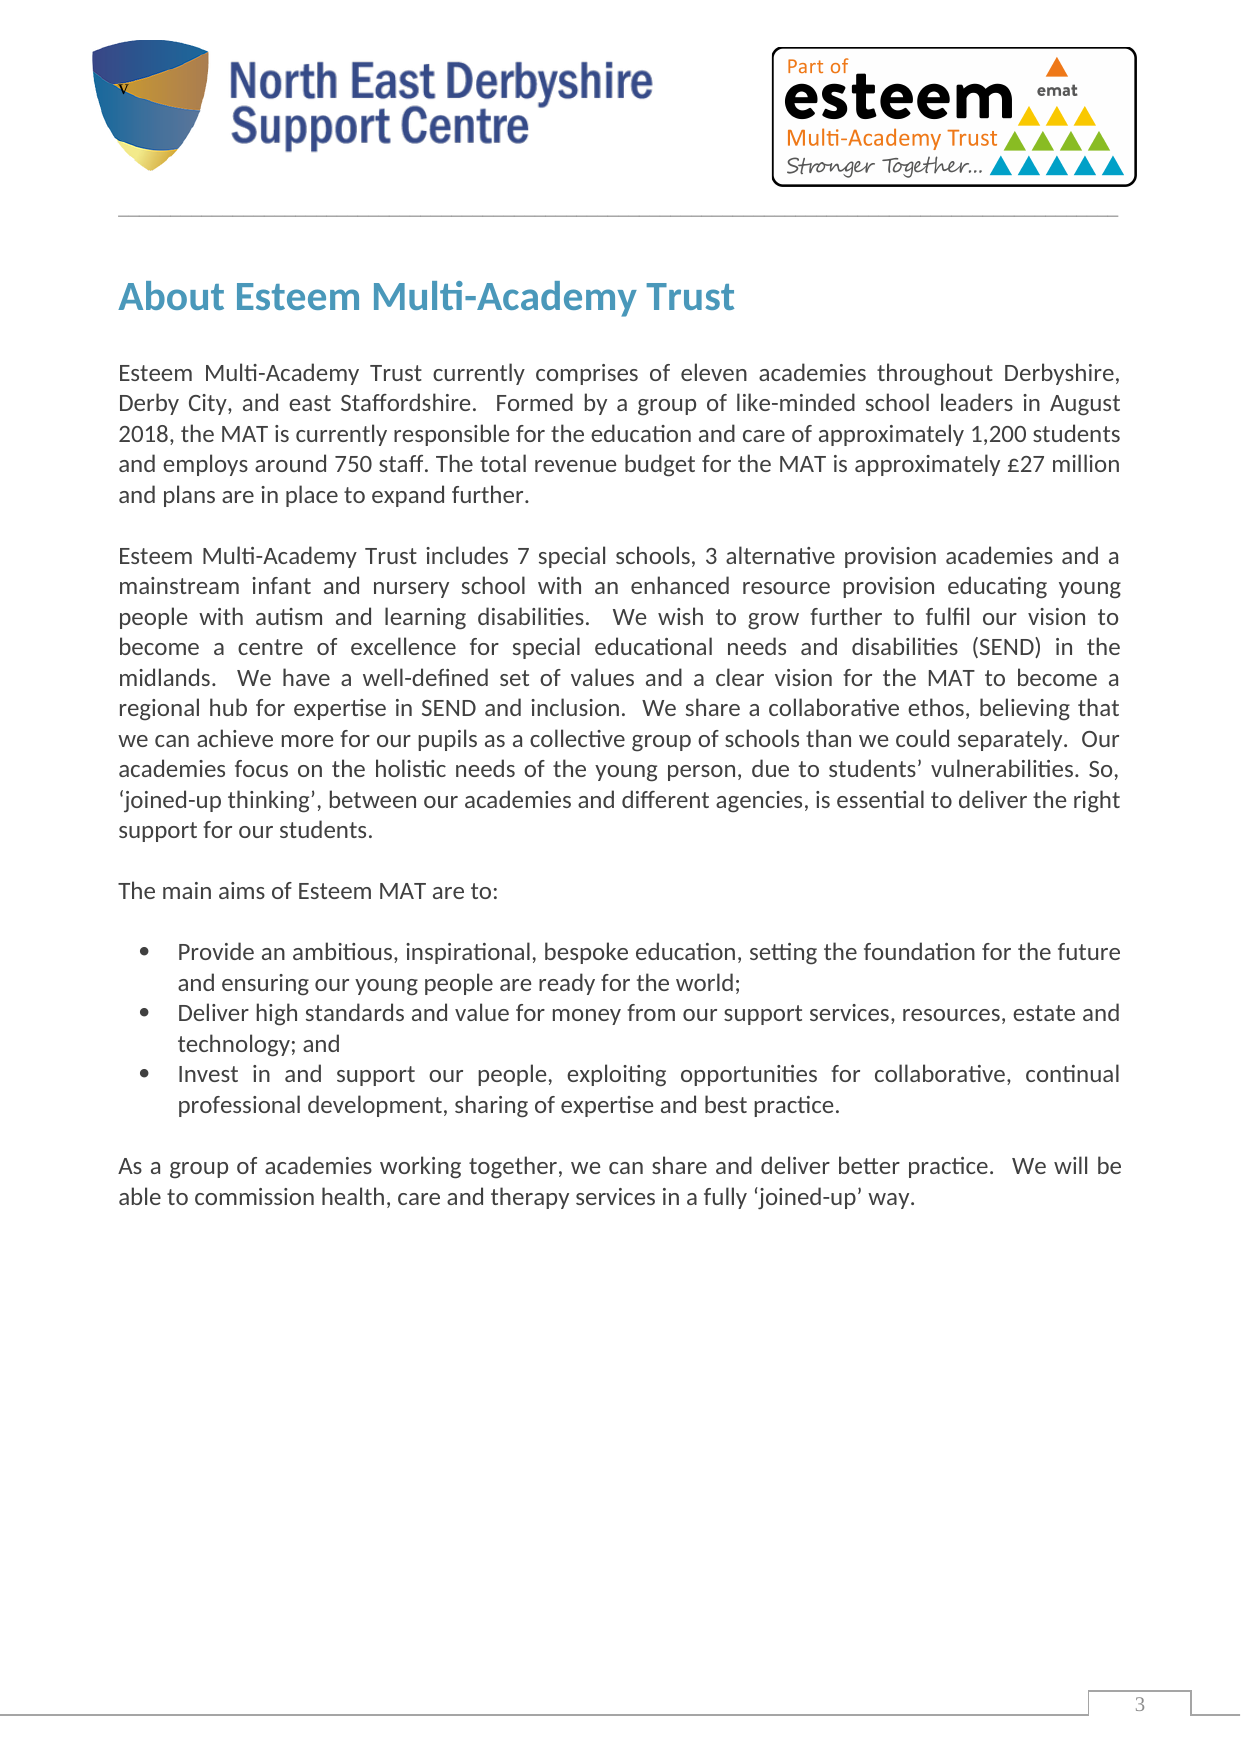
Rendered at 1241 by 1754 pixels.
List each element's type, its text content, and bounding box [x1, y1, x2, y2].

picture [771, 47, 1137, 187]
text About Esteem Multi-Academy Trust [118, 270, 1122, 321]
text The main aims of Esteem MAT are to: [118, 876, 1122, 906]
text Esteem Multi-Academy Trust currently comprises of eleven academies throughout Derbyshire, Derby City, and east Staffordshire. Formed by a group of like-minded school leaders in August 2018, the MAT is currently responsible for the education and care of approximately 1,200 students and employs around 750 staff. The total revenue budget for the MAT is approximately £27 million and plans are in place to expand further. [118, 357, 1122, 509]
picture [85, 40, 217, 171]
picture [227, 47, 657, 164]
list Deliver high standards and value for money from our support services, resources, estate and technology; and [140, 998, 1122, 1059]
list Provide an ambitious, inspirational, bespoke education, setting the foundation for the future and ensuring our young people are ready for the world; [140, 937, 1122, 998]
list Invest in and support our people, exploiting opportunities for collaborative, continual professional development, sharing of expertise and best practice. [140, 1059, 1122, 1120]
text Esteem Multi-Academy Trust includes 7 special schools, 3 alternative provision academies and a mainstream infant and nursery school with an enhanced resource provision educating young people with autism and learning disabilities. We wish to grow further to fulfil our vision to become a centre of excellence for special educational needs and disabilities (SEND) in the midlands. We have a well-defined set of values and a clear vision for the MAT to become a regional hub for expertise in SEND and inclusion. We share a collaborative ethos, believing that we can achieve more for our pupils as a collective group of schools than we could separately. Our academies focus on the holistic needs of the young person, due to students’ vulnerabilities. So, ‘joined-up thinking’, between our academies and different agencies, is essential to deliver the right support for our students. [118, 540, 1122, 845]
text As a group of academies working together, we can share and deliver better practice. We will be able to commission health, care and therapy services in a fully ‘joined-up’ way. [118, 1150, 1122, 1211]
